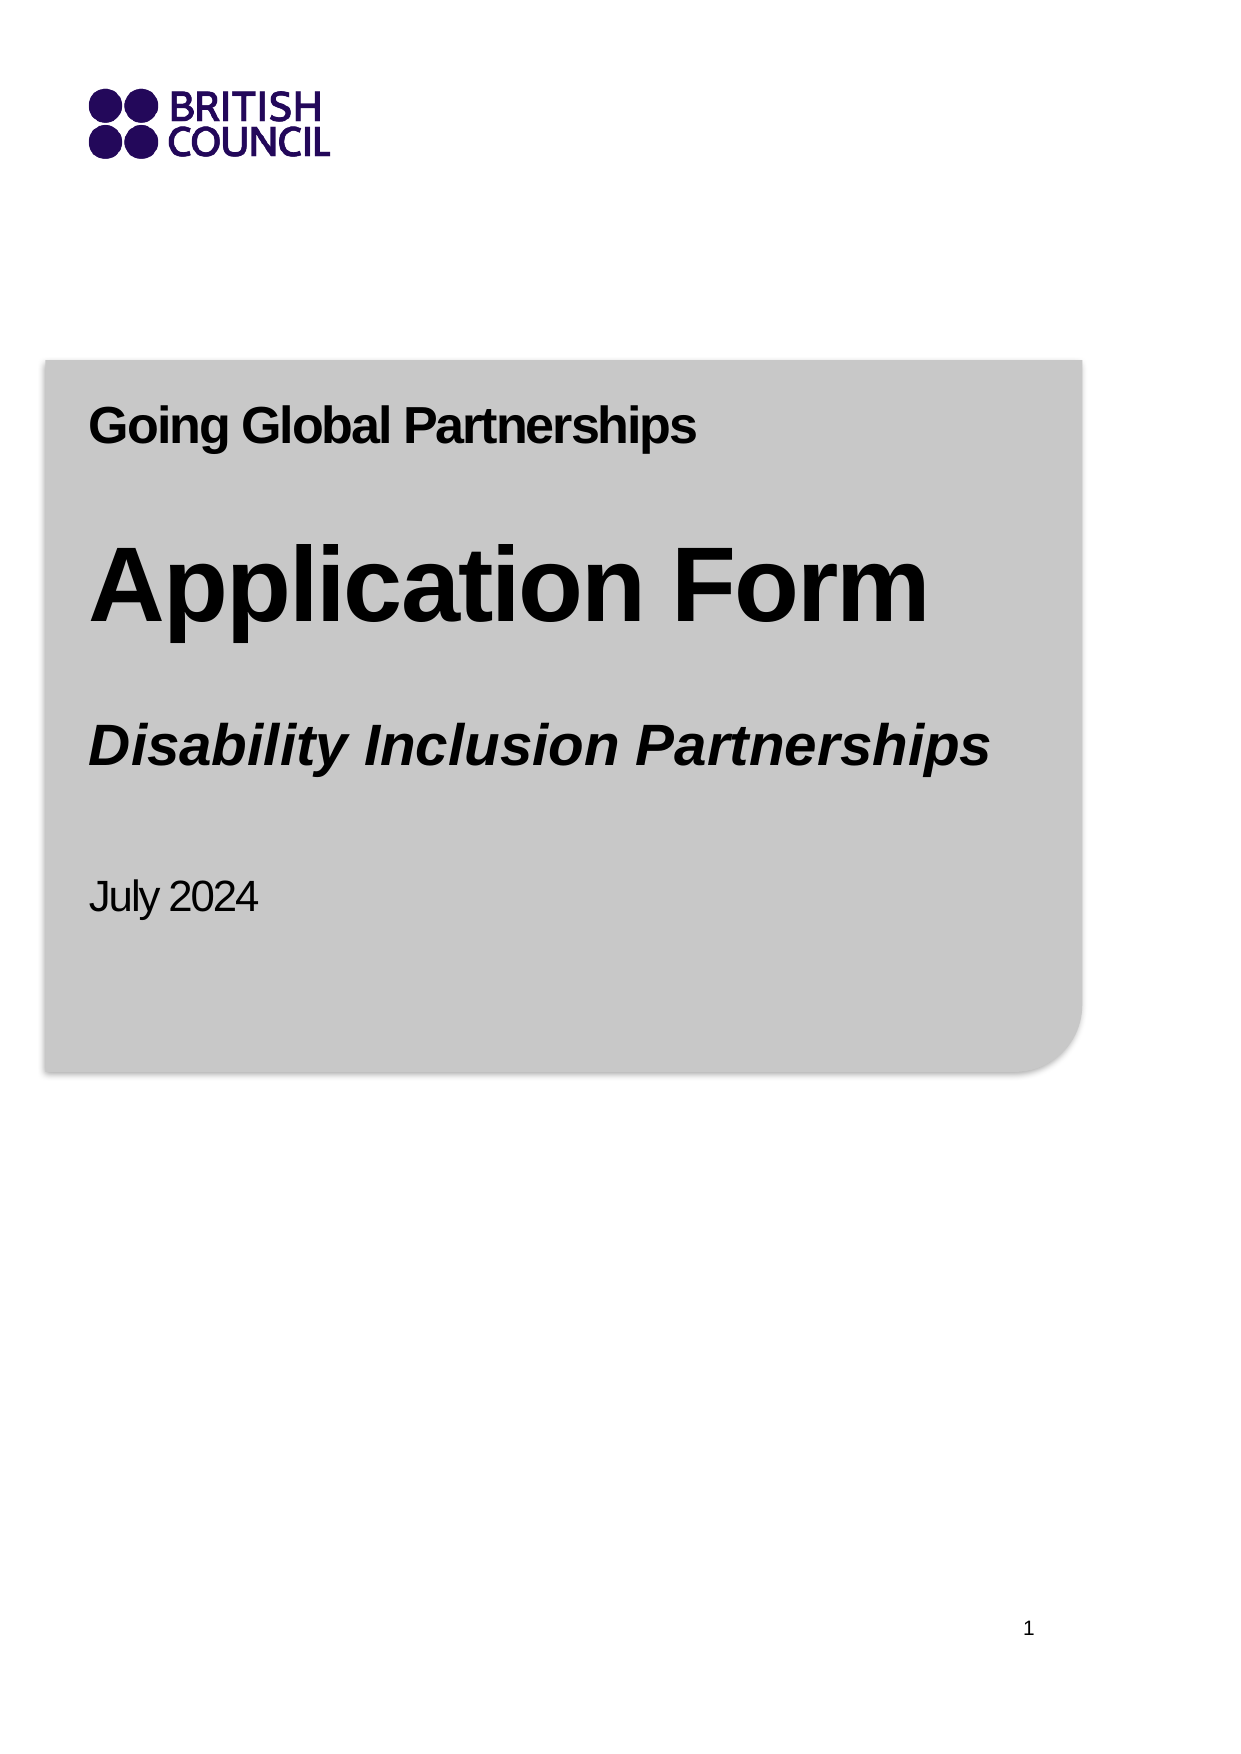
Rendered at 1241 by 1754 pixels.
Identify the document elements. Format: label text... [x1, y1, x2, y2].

text Going Global Partnerships [89, 395, 1034, 454]
picture [88, 88, 331, 159]
title Application Form [89, 522, 1034, 644]
text Disability Inclusion Partnerships [89, 711, 1034, 778]
text July 2024 [89, 871, 1034, 921]
